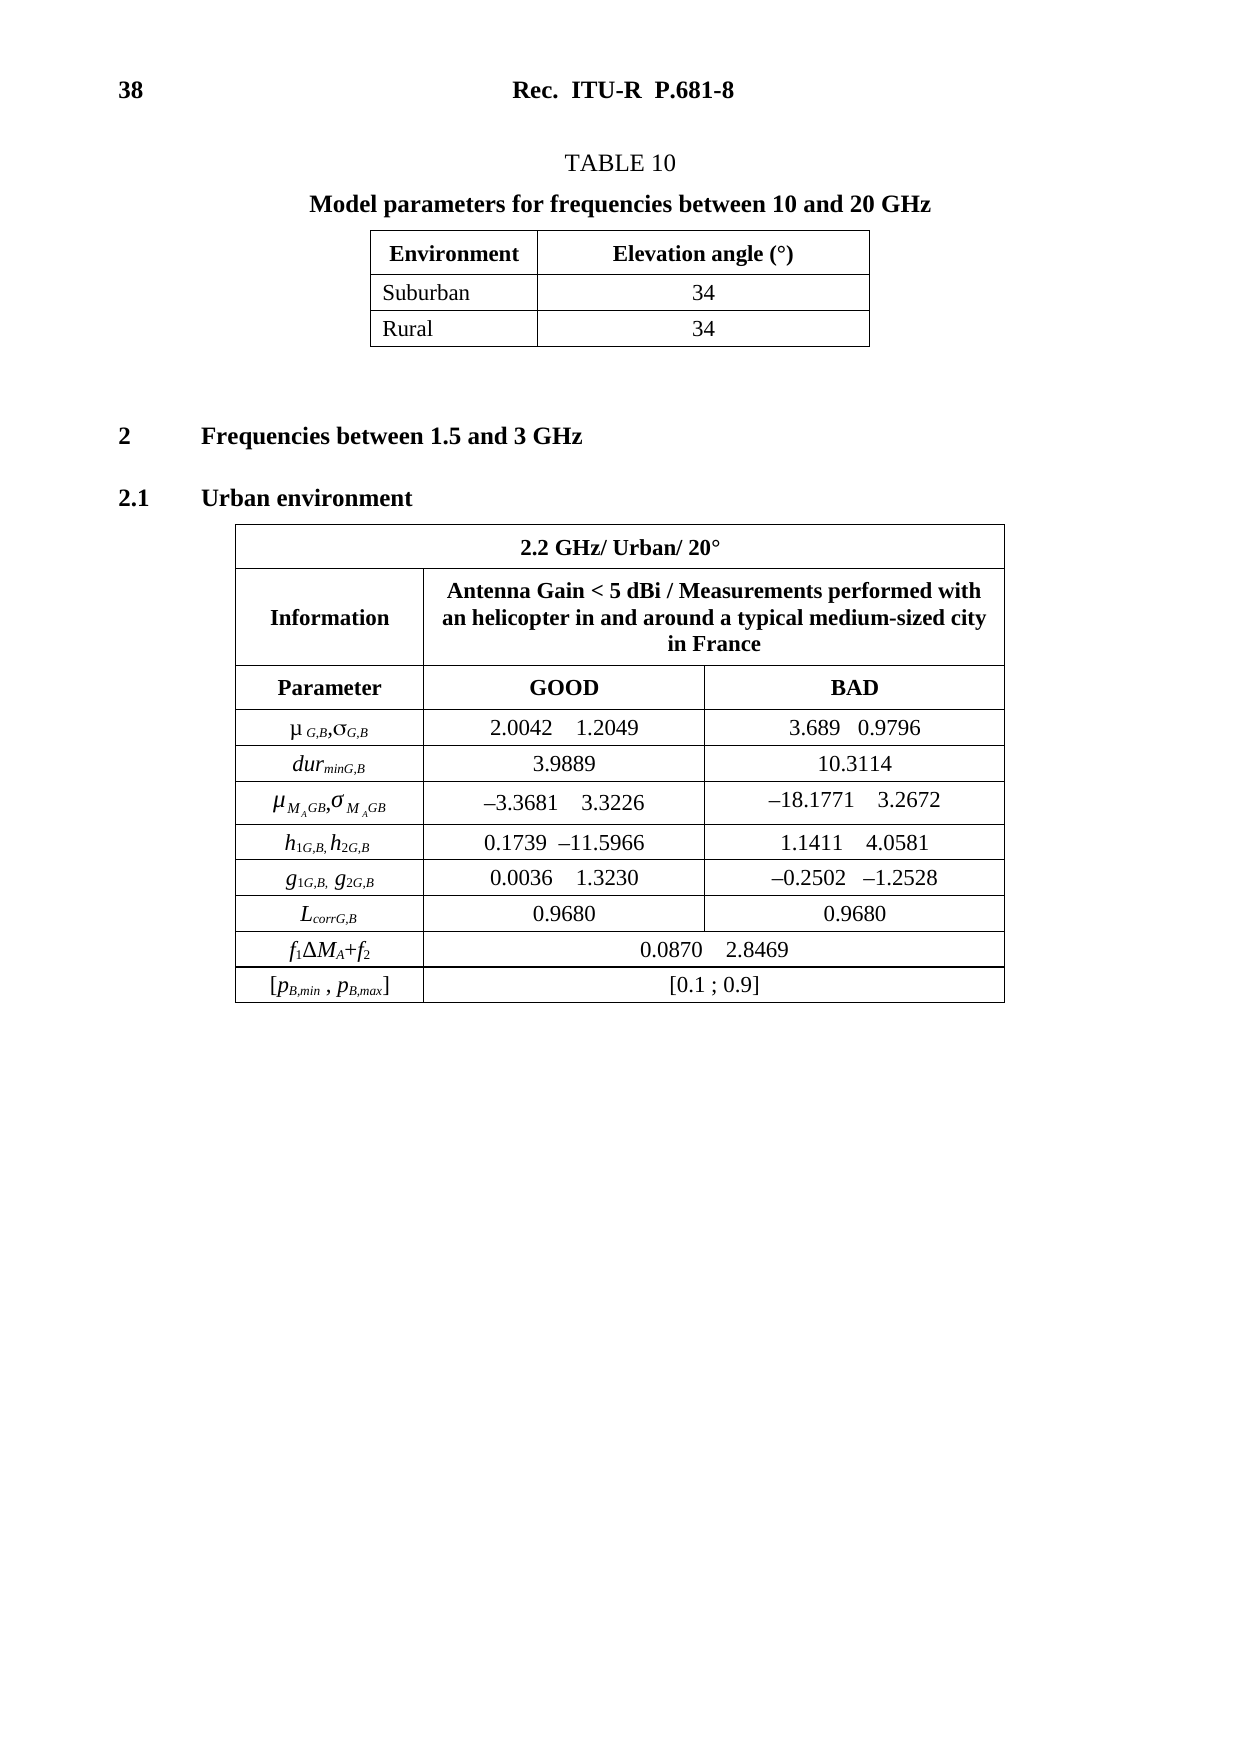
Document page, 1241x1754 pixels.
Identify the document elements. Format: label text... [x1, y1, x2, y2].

table_cell 3.9889 [424, 746, 704, 781]
title Model parameters for frequencies between 10 and 20 GHz [118, 189, 1122, 218]
table_cell –0.2502 –1.2528 [705, 860, 1004, 895]
table_cell 34 [538, 311, 869, 346]
table_cell Information [236, 569, 423, 665]
table_cell –18.1771 3.2672 [705, 782, 1004, 823]
table_cell 0.1739 –11.5966 [424, 825, 704, 859]
table_cell f1ΔMA+f2 [236, 932, 423, 966]
table_cell 0.0036 1.3230 [424, 860, 704, 895]
table_cell g1G,B, g2G,B [236, 860, 423, 895]
table_cell Suburban [371, 275, 537, 310]
table_cell –3.3681 3.3226 [424, 782, 704, 823]
table_header Elevation angle (°) [538, 231, 869, 274]
subtitle 2 Frequencies between 1.5 and 3 GHz [118, 421, 1122, 449]
table_cell Antenna Gain < 5 dBi / Measurements performed with an helicopter in and around a typical medium-sized city in France [424, 569, 1004, 665]
table_cell Parameter [236, 666, 423, 709]
table_cell LcorrG,B [236, 896, 423, 931]
table_header 2.2 GHz/ Urban/ 20° [236, 525, 1004, 568]
table_cell 34 [538, 275, 869, 310]
table_cell Rural [371, 311, 537, 346]
table_cell [pB,min , pB,max] [236, 968, 423, 1002]
table_cell durminG,B [236, 746, 423, 781]
text TABLE 10 [118, 148, 1122, 176]
subtitle 2.1 Urban environment [118, 483, 1122, 512]
table_cell 2.0042 1.2049 [424, 710, 704, 745]
table_cell 0.0870 2.8469 [424, 932, 1004, 966]
table_cell 3.689 0.9796 [705, 710, 1004, 745]
table_cell h1G,B, h2G,B [236, 825, 423, 859]
table_cell 0.9680 [424, 896, 704, 931]
table_cell [0.1 ; 0.9] [424, 968, 1004, 1002]
table_cell 1.1411 4.0581 [705, 825, 1004, 859]
table_cell µ G,B,G,B [236, 710, 423, 745]
table_cell GOOD [424, 666, 704, 709]
table_cell 0.9680 [705, 896, 1004, 931]
table_cell GB,GB [236, 782, 423, 823]
table_cell 10.3114 [705, 746, 1004, 781]
table_header Environment [371, 231, 537, 274]
table_cell BAD [705, 666, 1004, 709]
